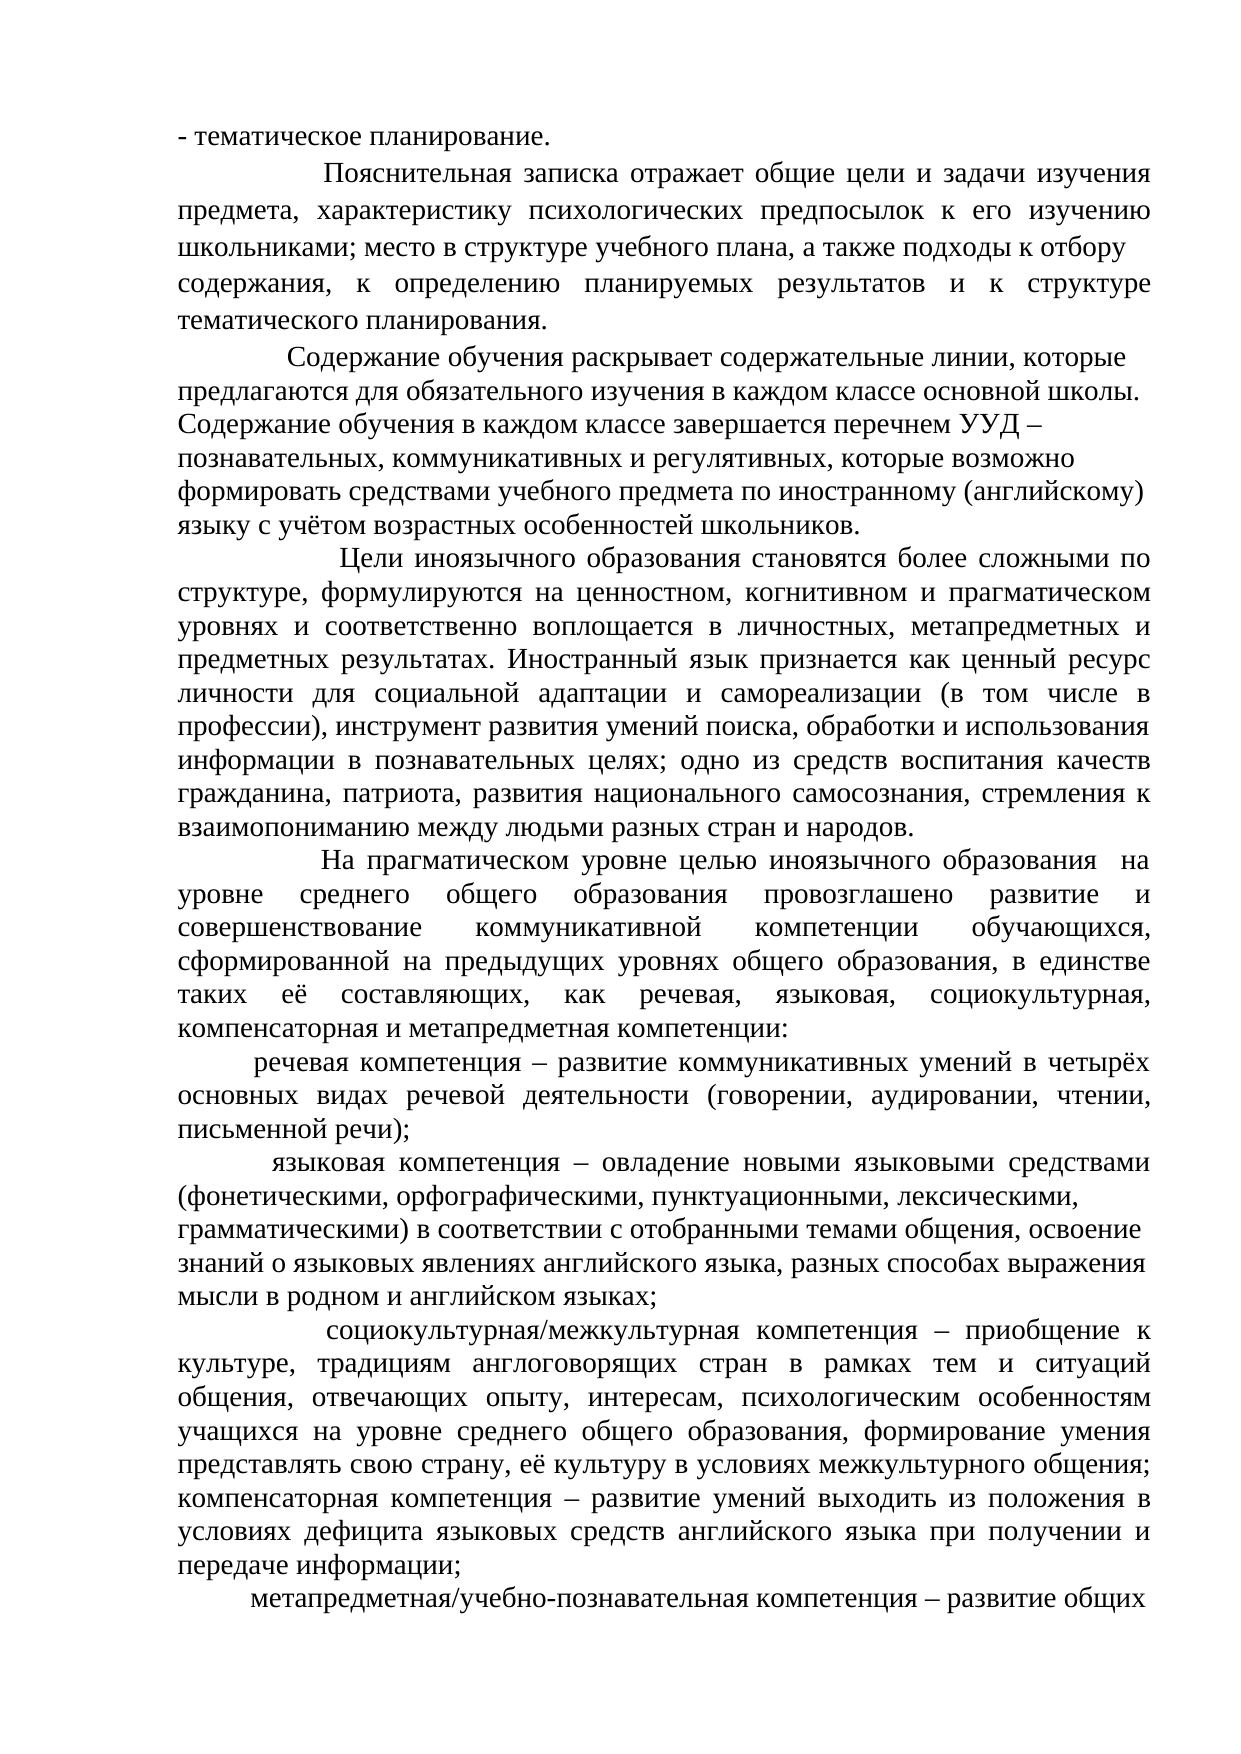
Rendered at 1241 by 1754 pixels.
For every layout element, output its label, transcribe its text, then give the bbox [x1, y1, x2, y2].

text Цели иноязычного образования становятся более сложными по структуре, формулируются на ценностном, когнитивном и прагматическом уровнях и соответственно воплощается в личностных, метапредметных и предметных результатах. Иностранный язык признается как ценный ресурс личности для социальной адаптации и самореализации (в том числе в профессии), инструмент развития умений поиска, обработки и использования [177, 541, 1152, 742]
text Содержание обучения в каждом классе завершается перечнем УУД – [177, 406, 1152, 440]
text Содержание обучения раскрывает содержательные линии, которые [177, 339, 1152, 373]
text языковая компетенция – овладение новыми языковыми средствами (фонетическими, орфографическими, пунктуационными, лексическими, [177, 1144, 1152, 1211]
text - тематическое планирование. [177, 118, 1152, 152]
text метапредметная/учебно-познавательная компетенция – развитие общих [177, 1580, 1152, 1614]
text языку с учётом возрастных особенностей школьников. [177, 507, 1152, 541]
text информации в познавательных целях; одно из средств воспитания качеств гражданина, патриота, развития национального самосознания, стремления к взаимопониманию между людьми разных стран и народов. [177, 742, 1152, 842]
text грамматическими) в соответствии с отобранными темами общения, освоение [177, 1211, 1152, 1245]
text знаний о языковых явлениях английского языка, разных способах выражения [177, 1245, 1152, 1278]
text речевая компетенция – развитие коммуникативных умений в четырёх основных видах речевой деятельности (говорении, аудировании, чтении, письменной речи); [177, 1044, 1152, 1144]
text содержания, к определению планируемых результатов и к структуре тематического планирования. [177, 266, 1152, 336]
text социокультурная/межкультурная компетенция – приобщение к культуре, традициям англоговорящих стран в рамках тем и ситуаций общения, отвечающих опыту, интересам, психологическим особенностям учащихся на уровне среднего общего образования, формирование умения представлять свою страну, её культуру в условиях межкультурного общения; компенсаторная компетенция – развитие умений выходить из положения в условиях дефицита языковых средств английского языка при получении и передаче информации; [177, 1312, 1152, 1580]
text предлагаются для обязательного изучения в каждом классе основной школы. [177, 373, 1152, 406]
text формировать средствами учебного предмета по иностранному (английскому) [177, 473, 1152, 507]
text мысли в родном и английском языках; [177, 1278, 1152, 1312]
text На прагматическом уровне целью иноязычного образования на уровне среднего общего образования провозглашено развитие и совершенствование коммуникативной компетенции обучающихся, сформированной на предыдущих уровнях общего образования, в единстве таких её составляющих, как речевая, языковая, социокультурная, компенсаторная и метапредметная компетенции: [177, 842, 1152, 1044]
text Пояснительная записка отражает общие цели и задачи изучения предмета, характеристику психологических предпосылок к его изучению школьниками; место в структуре учебного плана, а также подходы к отбору [177, 155, 1152, 262]
text познавательных, коммуникативных и регулятивных, которые возможно [177, 440, 1152, 473]
